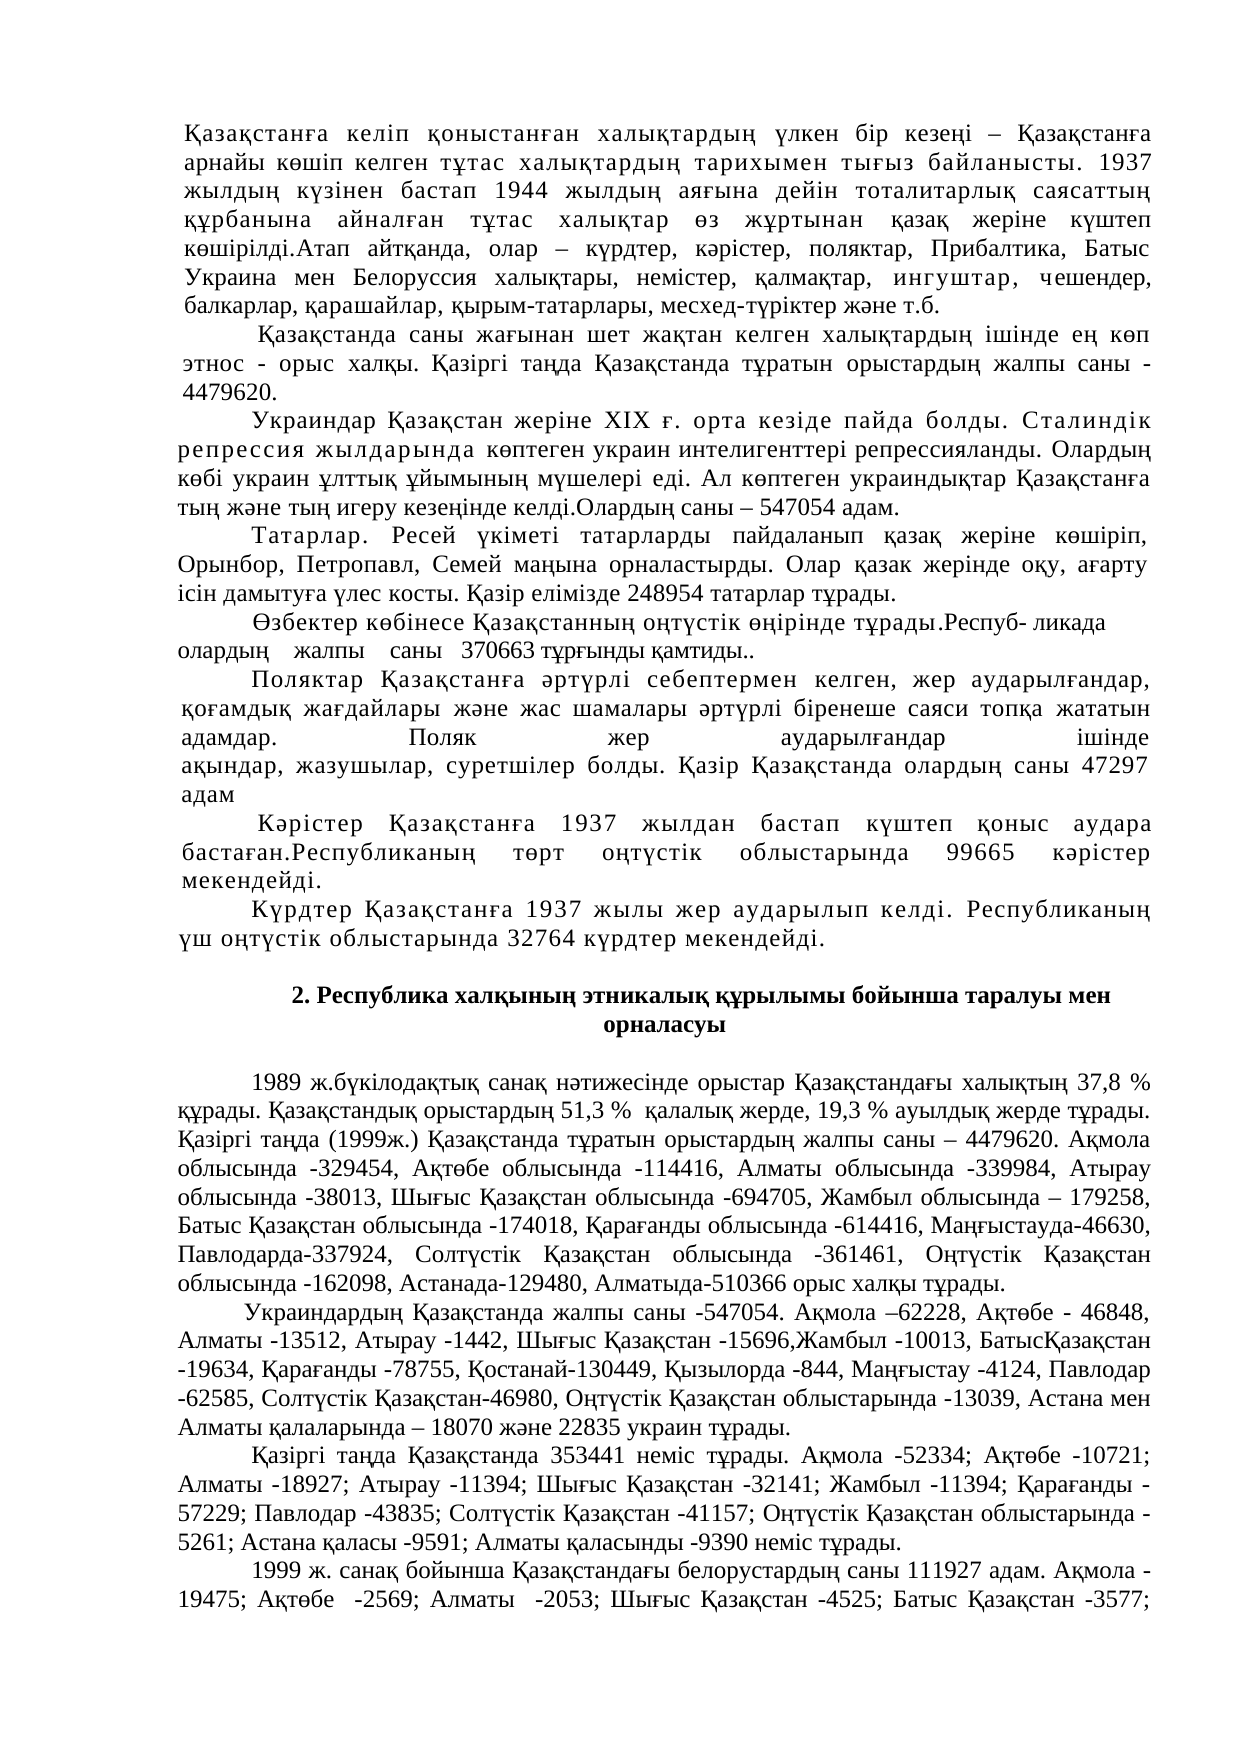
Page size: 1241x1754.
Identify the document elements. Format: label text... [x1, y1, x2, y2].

text Күрдтер Қазақстанға 1937 жылы жер аударылып келді. Республиканың үш оңтүстік облыстарында 32764 күрдтер мекендейді. [179, 894, 1150, 952]
text Украиндар Қазақстан жеріне XIX ғ. орта кезіде пайда болды. Сталиндік репрессия жылдарында көптеген украин интелигенттері репрессияланды. Олардың көбі украин ұлттық ұйымының мүшелері еді. Ал көптеген украиндықтар Қазақстанға тың және тың игеру кезеңінде келді.Олардың саны – 547054 адам. [177, 406, 1151, 521]
text 2. Республика халқының этникалық құрылымы бойынша таралуы мен орналасуы [177, 981, 1152, 1038]
text Кәрістер Қазақстанға 1937 жылдан бастап күштеп қоныс аудара бастаған.Республиканың төрт оңтүстік облыстарында 99665 кәрістер мекендейді. [182, 808, 1152, 894]
text Қазақстанда саны жағынан шет жақтан келген халықтардың ішінде ең көп этнос - орыс халқы. Қазіргі таңда Қазақстанда тұратын орыстардың жалпы саны - 4479620. [182, 319, 1152, 406]
text Қазіргі таңда Қазақстанда 353441 неміс тұрады. Ақмола -52334; Ақтөбе -10721; Алматы -18927; Атырау -11394; Шығыс Қазақстан -32141; Жамбыл -11394; Қарағанды -57229; Павлодар -43835; Солтүстік Қазақстан -41157; Оңтүстік Қазақстан облыстарында -5261; Астана қаласы -9591; Алматы қаласынды -9390 неміс тұрады. [177, 1441, 1152, 1556]
text Татарлар. Ресей үкіметі татарларды пайдаланып қазақ жеріне көшіріп, Орынбор, Петропавл, Семей маңына орналастырды. Олар қазак жерінде оқу, ағарту ісін дамытуға үлес косты. Қазір елімізде 248954 татарлар тұрады. [177, 521, 1148, 607]
text Поляктар Қазақстанға әртүрлі себептермен келген, жер аударылғандар, қоғамдық жағдайлары және жас шамалары әртүрлі біренеше саяси топқа жататын адамдар. Поляк жер аударылғандар ішінде ақындар, жазушылар, суретшілер болды. Қазір Қазақстанда олардың саны 47297 адам [181, 664, 1150, 808]
text Украиндардың Қазақстанда жалпы саны -547054. Ақмола –62228, Ақтөбе - 46848, Алматы -13512, Атырау -1442, Шығыс Қазақстан -15696,Жамбыл -10013, БатысҚазақстан -19634, Қарағанды -78755, Қостанай-130449, Қызылорда -844, Маңғыстау -4124, Павлодар -62585, Солтүстік Қазақстан-46980, Оңтүстік Қазақстан облыстарында -13039, Астана мен Алматы қалаларында – 18070 және 22835 украин тұрады. [177, 1297, 1152, 1441]
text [177, 1556, 1152, 1613]
text 1989 ж.бүкілодақтық санақ нәтижесінде орыстар Қазақстандағы халықтың 37,8 % құрады. Қазақстандық орыстардың 51,3 % қалалық жерде, 19,3 % ауылдық жерде тұрады. Қазіргі таңда (1999ж.) Қазақстанда тұратын орыстардың жалпы саны – 4479620. Ақмола облысында -329454, Ақтөбе облысында -114416, Алматы облысында -339984, Атырау облысында -38013, Шығыс Қазақстан облысында -694705, Жамбыл облысында – 179258, Батыс Қазақстан облысында -174018, Қарағанды облысында -614416, Маңғыстауда-46630, Павлодарда-337924, Солтүстік Қазақстан облысында -361461, Оңтүстік Қазақстан облысында -162098, Астанада-129480, Алматыда-510366 орыс халқы тұрады. [177, 1067, 1152, 1297]
text Қазақстанға келіп қоныстанған халықтардың үлкен бір кезеңі – Қазақстанға арнайы көшіп келген тұтас халықтардың тарихымен тығыз байланысты. 1937 жылдың күзінен бастап 1944 жылдың аяғына дейін тоталитарлық саясаттың құрбанына айналған тұтас халықтар өз жұртынан қазақ жеріне күштеп көшірілді.Атап айтқанда, олар – күрдтер, кәрістер, поляктар, Прибалтика, Батыс Украина мен Белоруссия халықтары, немістер, қалмақтар, ингуштар, чешендер, балкарлар, қарашайлар, қырым-татарлары, месхед-түріктер және т.б. [184, 118, 1152, 319]
text Өзбектер көбінесе Қазақстанның оңтүстік өңірінде тұрады.Респуб- ликада олардың жалпы саны 370663 тұрғынды қамтиды.. [177, 607, 1152, 664]
